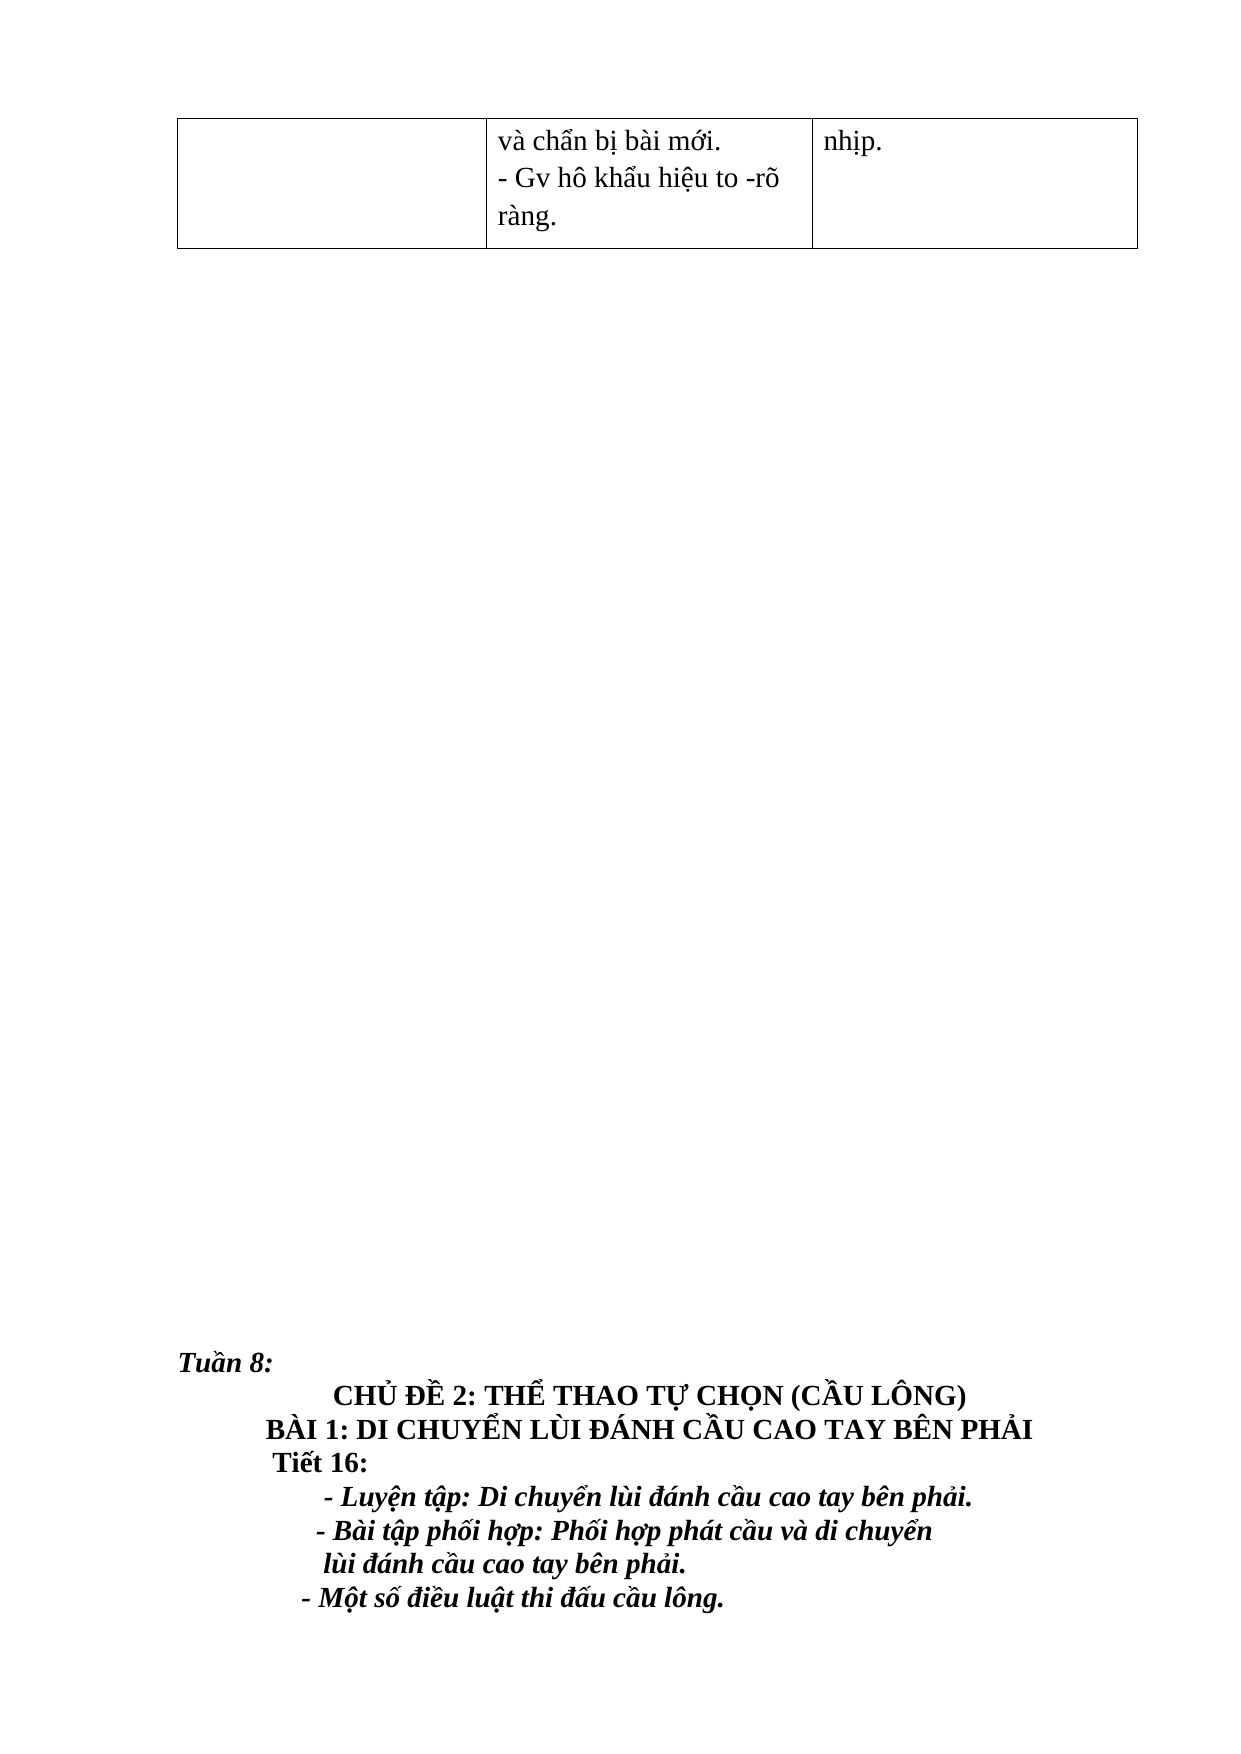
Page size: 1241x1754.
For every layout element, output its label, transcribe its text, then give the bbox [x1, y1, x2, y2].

text - Một số điều luật thi đấu cầu lông. [177, 1580, 1122, 1613]
text Tiết 16: [177, 1446, 1122, 1479]
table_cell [813, 119, 1137, 248]
text - Bài tập phối hợp: Phối hợp phát cầu và di chuyển [177, 1513, 1122, 1546]
text BÀI 1: DI CHUYỂN LÙI ĐÁNH CẦU CAO TAY BÊN PHẢI [177, 1412, 1122, 1446]
text Tuần 8: [177, 1345, 1122, 1378]
text lùi đánh cầu cao tay bên phải. [177, 1546, 1122, 1580]
text - Luyện tập: Di chuyển lùi đánh cầu cao tay bên phải. [177, 1479, 1122, 1513]
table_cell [178, 119, 486, 248]
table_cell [487, 119, 812, 248]
text CHỦ ĐỀ 2: THỂ THAO TỰ CHỌN (CẦU LÔNG) [177, 1378, 1122, 1412]
